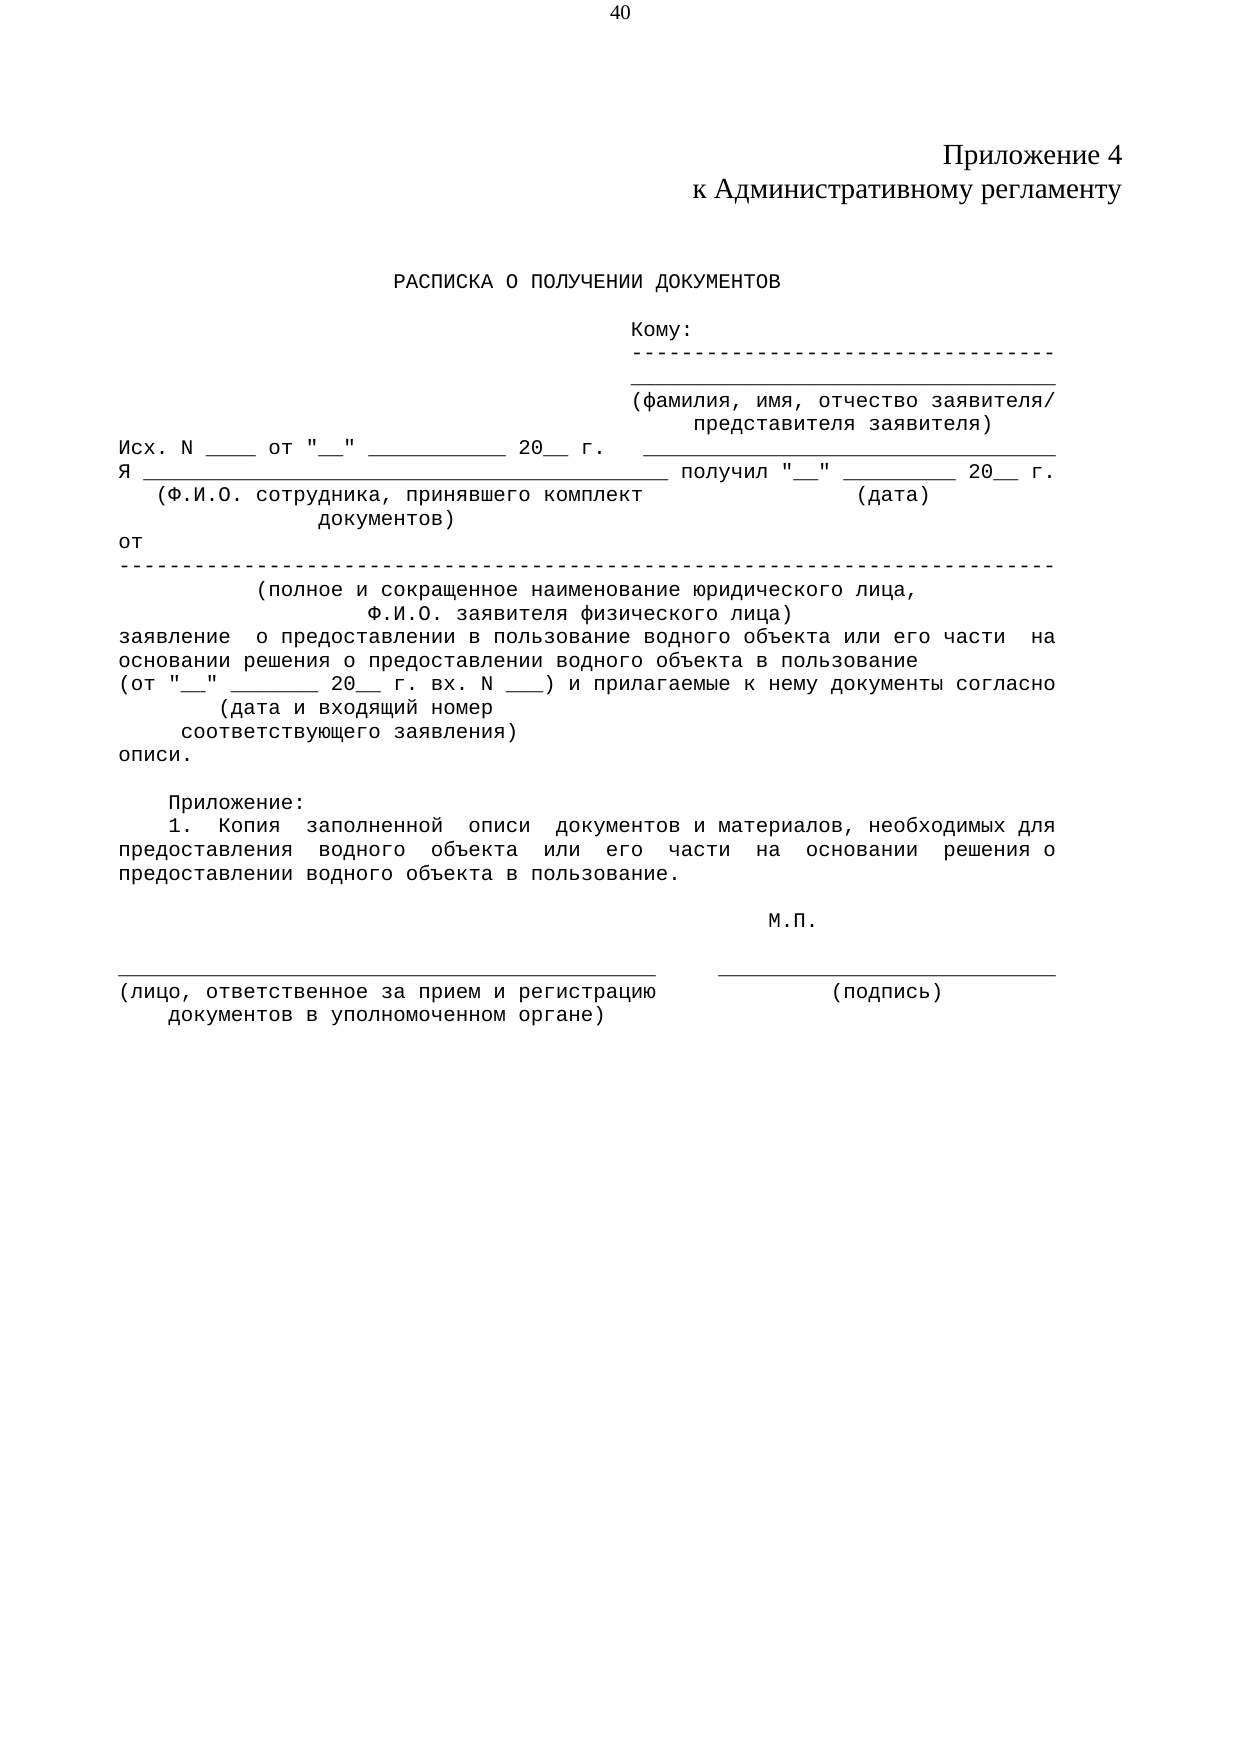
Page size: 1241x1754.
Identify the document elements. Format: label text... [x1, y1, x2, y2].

text ___________________________________________ ___________________________ [118, 957, 1122, 981]
text (дата и входящий номер [118, 697, 1122, 721]
text соответствующего заявления) [118, 721, 1122, 744]
text документов) [118, 508, 1122, 532]
text (полное и сокращенное наименование юридического лица, [118, 579, 1122, 602]
text __________________________________ [118, 366, 1122, 390]
text документов в уполномоченном органе) [118, 1004, 1122, 1028]
text Кому: [118, 319, 1122, 342]
text предоставлении водного объекта в пользование. [118, 863, 1122, 886]
text Приложение: [118, 792, 1122, 815]
text М.П. [118, 910, 1122, 933]
text (лицо, ответственное за прием и регистрацию (подпись) [118, 981, 1122, 1004]
text Приложение 4 [118, 137, 1122, 171]
text Ф.И.О. заявителя физического лица) [118, 602, 1122, 626]
text основании решения о предоставлении водного объекта в пользование [118, 650, 1122, 673]
text представителя заявителя) [118, 413, 1122, 437]
text заявление о предоставлении в пользование водного объекта или его части на [118, 626, 1122, 650]
text РАСПИСКА О ПОЛУЧЕНИИ ДОКУМЕНТОВ [118, 271, 1122, 295]
text 1. Копия заполненной описи документов и материалов, необходимых для [118, 815, 1122, 839]
text предоставления водного объекта или его части на основании решения о [118, 839, 1122, 863]
text описи. [118, 744, 1122, 768]
text Исх. N ____ от "__" ___________ 20__ г. _________________________________ [118, 437, 1122, 461]
text (фамилия, имя, отчество заявителя/ [118, 390, 1122, 413]
text от [118, 532, 1122, 555]
text к Административному регламенту [118, 171, 1122, 204]
text (от "__" _______ 20__ г. вх. N ___) и прилагаемые к нему документы согласно [118, 673, 1122, 697]
text (Ф.И.О. сотрудника, принявшего комплект (дата) [118, 484, 1122, 508]
text --------------------------------------------------------------------------- [118, 555, 1122, 579]
text ---------------------------------- [118, 342, 1122, 366]
text Я __________________________________________ получил "__" _________ 20__ г. [118, 461, 1122, 484]
